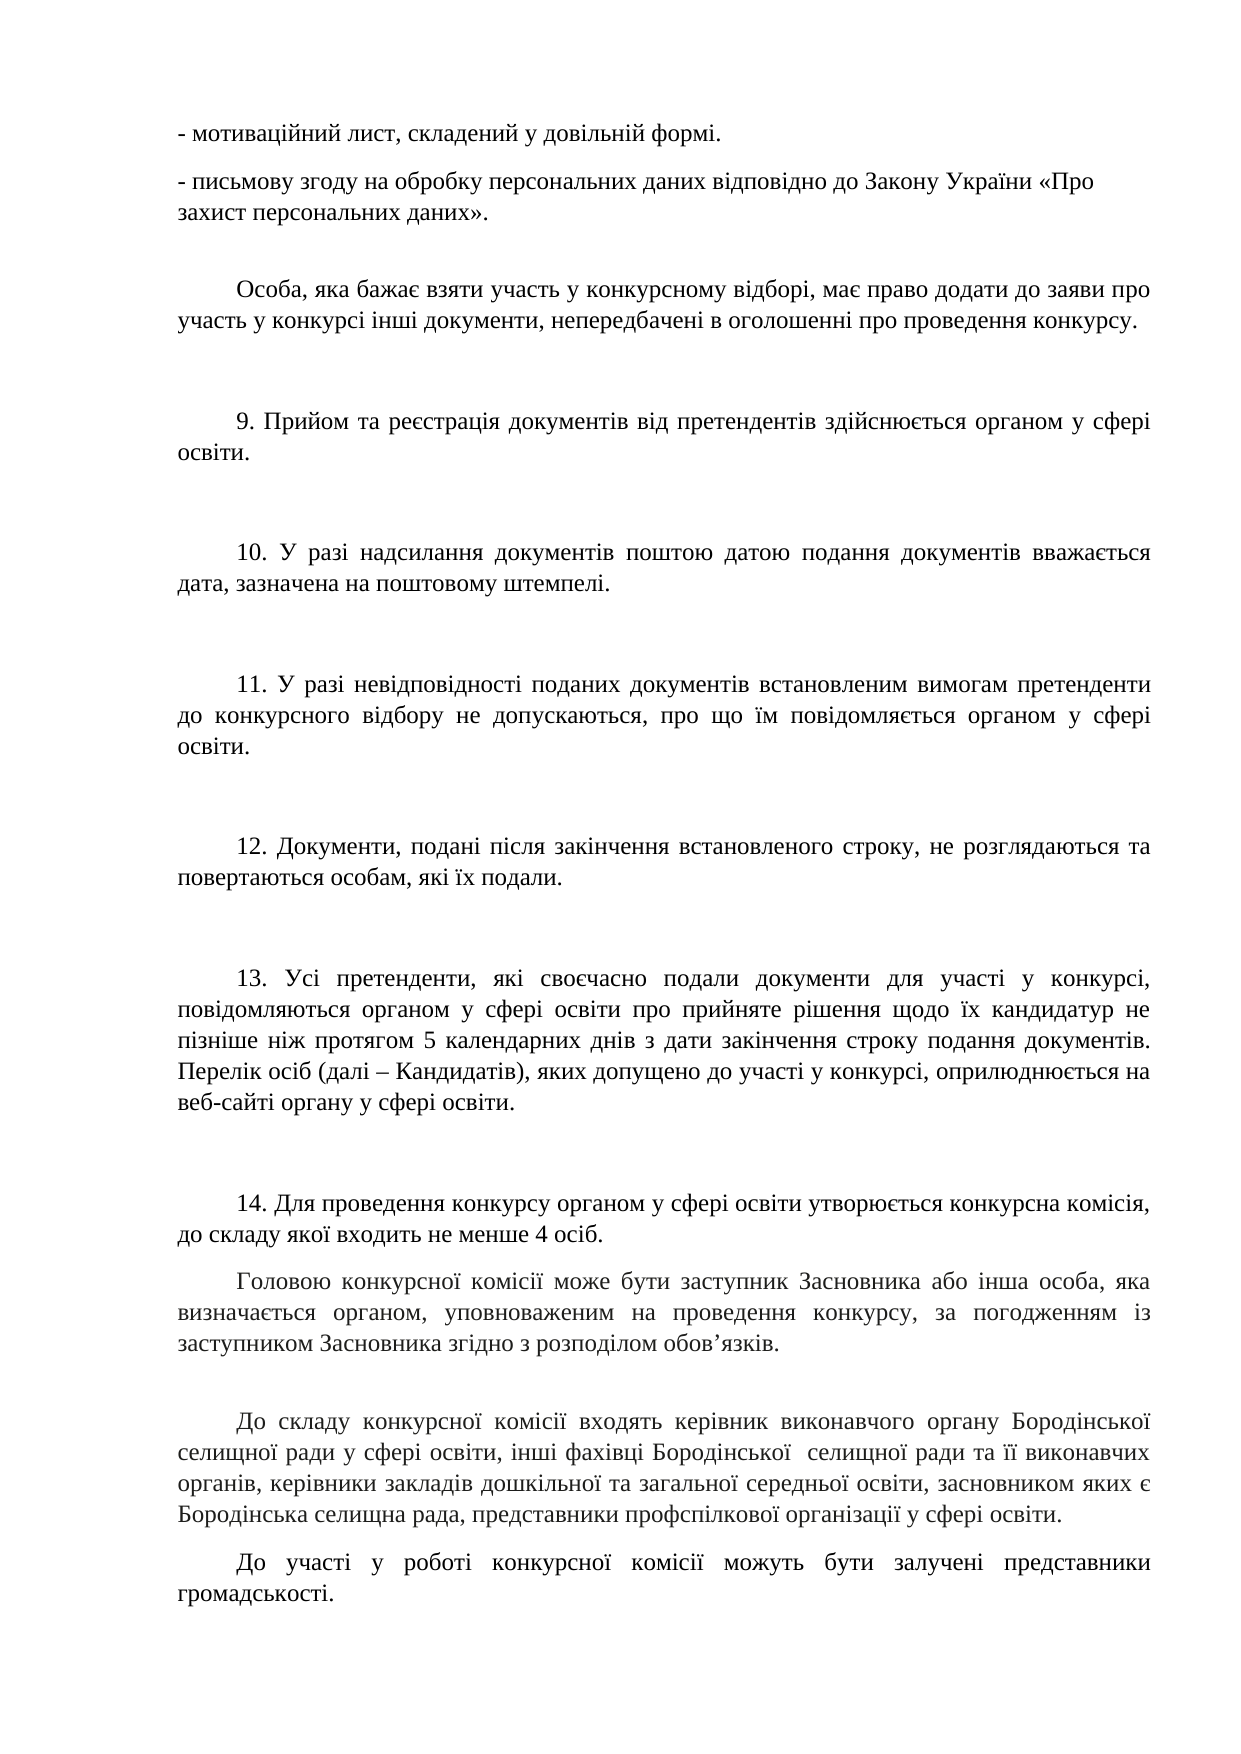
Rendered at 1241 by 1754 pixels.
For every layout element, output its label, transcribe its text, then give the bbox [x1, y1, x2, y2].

text До складу конкурсної комісії входять керівник виконавчого органу Бородінської селищної ради у сфері освіти, інші фахівці Бородінської селищної ради та її виконавчих органів, керівники закладів дошкільної та загальної середньої освіти, засновником яких є Бородінська селищна рада, представники профспілкової організації у сфері освіти. [177, 1406, 1152, 1528]
text 14. Для проведення конкурсу органом у сфері освіти утворюється конкурсна комісія, до складу якої входить не менше 4 осіб. [177, 1188, 1152, 1247]
text 9. Прийом та реєстрація документів від претендентів здійснюється органом у сфері освіти. [177, 406, 1152, 466]
text До участі у роботі конкурсної комісії можуть бути залучені представники громадськості. [177, 1547, 1152, 1606]
text Головою конкурсної комісії може бути заступник Засновника або інша особа, яка визначається органом, уповноваженим на проведення конкурсу, за погодженням із заступником Засновника згідно з розподілом обов’язків. [177, 1266, 1152, 1357]
text 10. У разі надсилання документів поштою датою подання документів вважається дата, зазначена на поштовому штемпелі. [177, 537, 1152, 597]
text 12. Документи, подані після закінчення встановленого строку, не розглядаються та повертаються особам, які їх подали. [177, 831, 1152, 891]
text - мотиваційний лист, складений у довільній формі. [177, 118, 1152, 147]
text - письмову згоду на обробку персональних даних відповідно до Закону України «Про захист персональних даних». [177, 166, 1152, 226]
text 13. Усі претенденти, які своєчасно подали документи для участі у конкурсі, повідомляються органом у сфері освіти про прийняте рішення щодо їх кандидатур не пізніше ніж протягом 5 календарних днів з дати закінчення строку подання документів. Перелік осіб (далі – Кандидатів), яких допущено до участі у конкурсі, оприлюднюється на веб-сайті органу у сфері освіти. [177, 963, 1152, 1116]
text 11. У разі невідповідності поданих документів встановленим вимогам претенденти до конкурсного відбору не допускаються, про що їм повідомляється органом у сфері освіти. [177, 669, 1152, 760]
text Особа, яка бажає взяти участь у конкурсному відборі, має право додати до заяви про участь у конкурсі інші документи, непередбачені в оголошенні про проведення конкурсу. [177, 274, 1152, 334]
